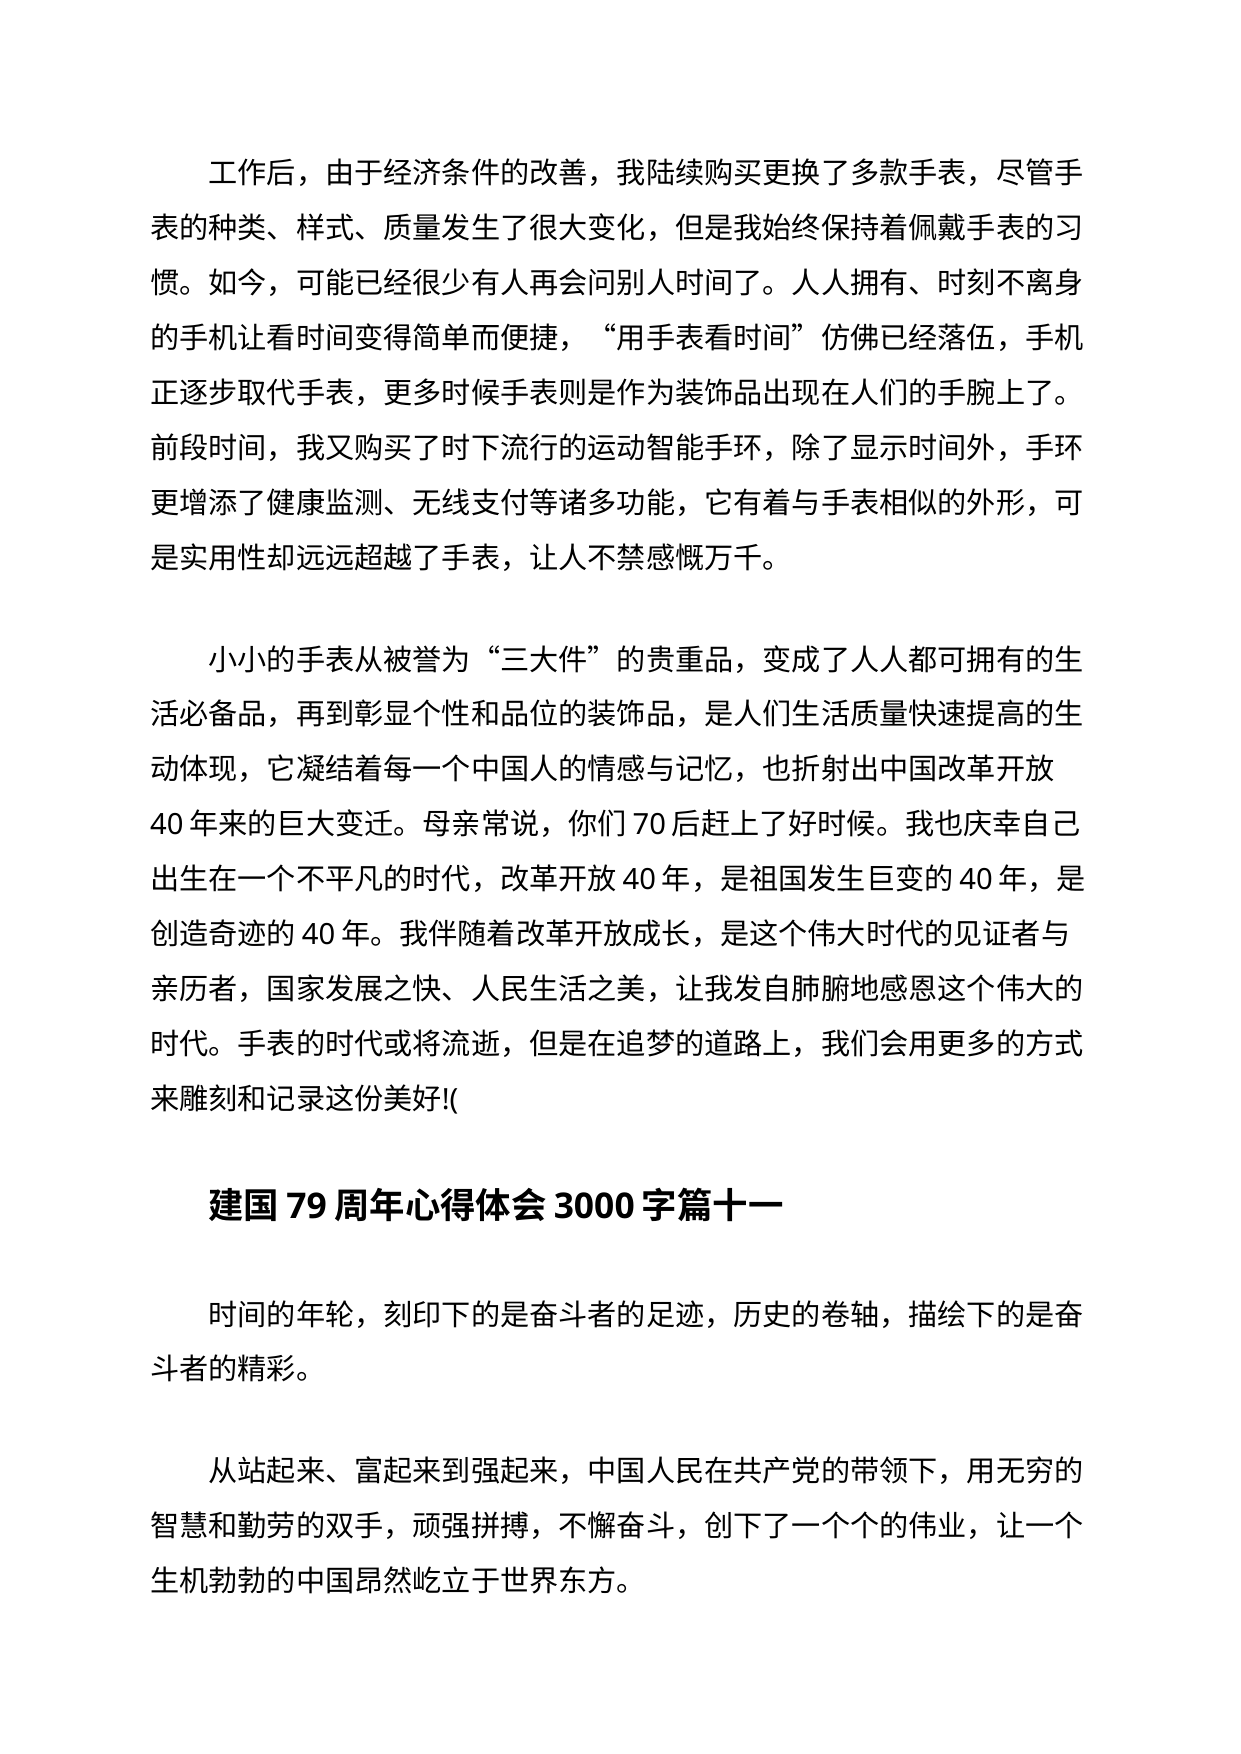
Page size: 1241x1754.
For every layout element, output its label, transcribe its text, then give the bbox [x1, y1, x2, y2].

text 工作后，由于经济条件的改善，我陆续购买更换了多款手表，尽管手表的种类、样式、质量发生了很大变化，但是我始终保持着佩戴手表的习惯。如今，可能已经很少有人再会问别人时间了。人人拥有、时刻不离身的手机让看时间变得简单而便捷，“用手表看时间”仿佛已经落伍，手机正逐步取代手表，更多时候手表则是作为装饰品出现在人们的手腕上了。前段时间，我又购买了时下流行的运动智能手环，除了显示时间外，手环更增添了健康监测、无线支付等诸多功能，它有着与手表相似的外形，可是实用性却远远超越了手表，让人不禁感慨万千。 [150, 150, 1090, 577]
text 建国79周年心得体会3000字篇十一 [150, 1177, 1090, 1229]
text 从站起来、富起来到强起来，中国人民在共产党的带领下，用无穷的智慧和勤劳的双手，顽强拼搏，不懈奋斗，创下了一个个的伟业，让一个生机勃勃的中国昂然屹立于世界东方。 [150, 1448, 1090, 1600]
text 时间的年轮，刻印下的是奋斗者的足迹，历史的卷轴，描绘下的是奋斗者的精彩。 [150, 1291, 1090, 1388]
text 小小的手表从被誉为“三大件”的贵重品，变成了人人都可拥有的生活必备品，再到彰显个性和品位的装饰品，是人们生活质量快速提高的生动体现，它凝结着每一个中国人的情感与记忆，也折射出中国改革开放40年来的巨大变迁。母亲常说，你们70后赶上了好时候。我也庆幸自己出生在一个不平凡的时代，改革开放40年，是祖国发生巨变的40年，是创造奇迹的40年。我伴随着改革开放成长，是这个伟大时代的见证者与亲历者，国家发展之快、人民生活之美，让我发自肺腑地感恩这个伟大的时代。手表的时代或将流逝，但是在追梦的道路上，我们会用更多的方式来雕刻和记录这份美好!( [150, 636, 1090, 1118]
